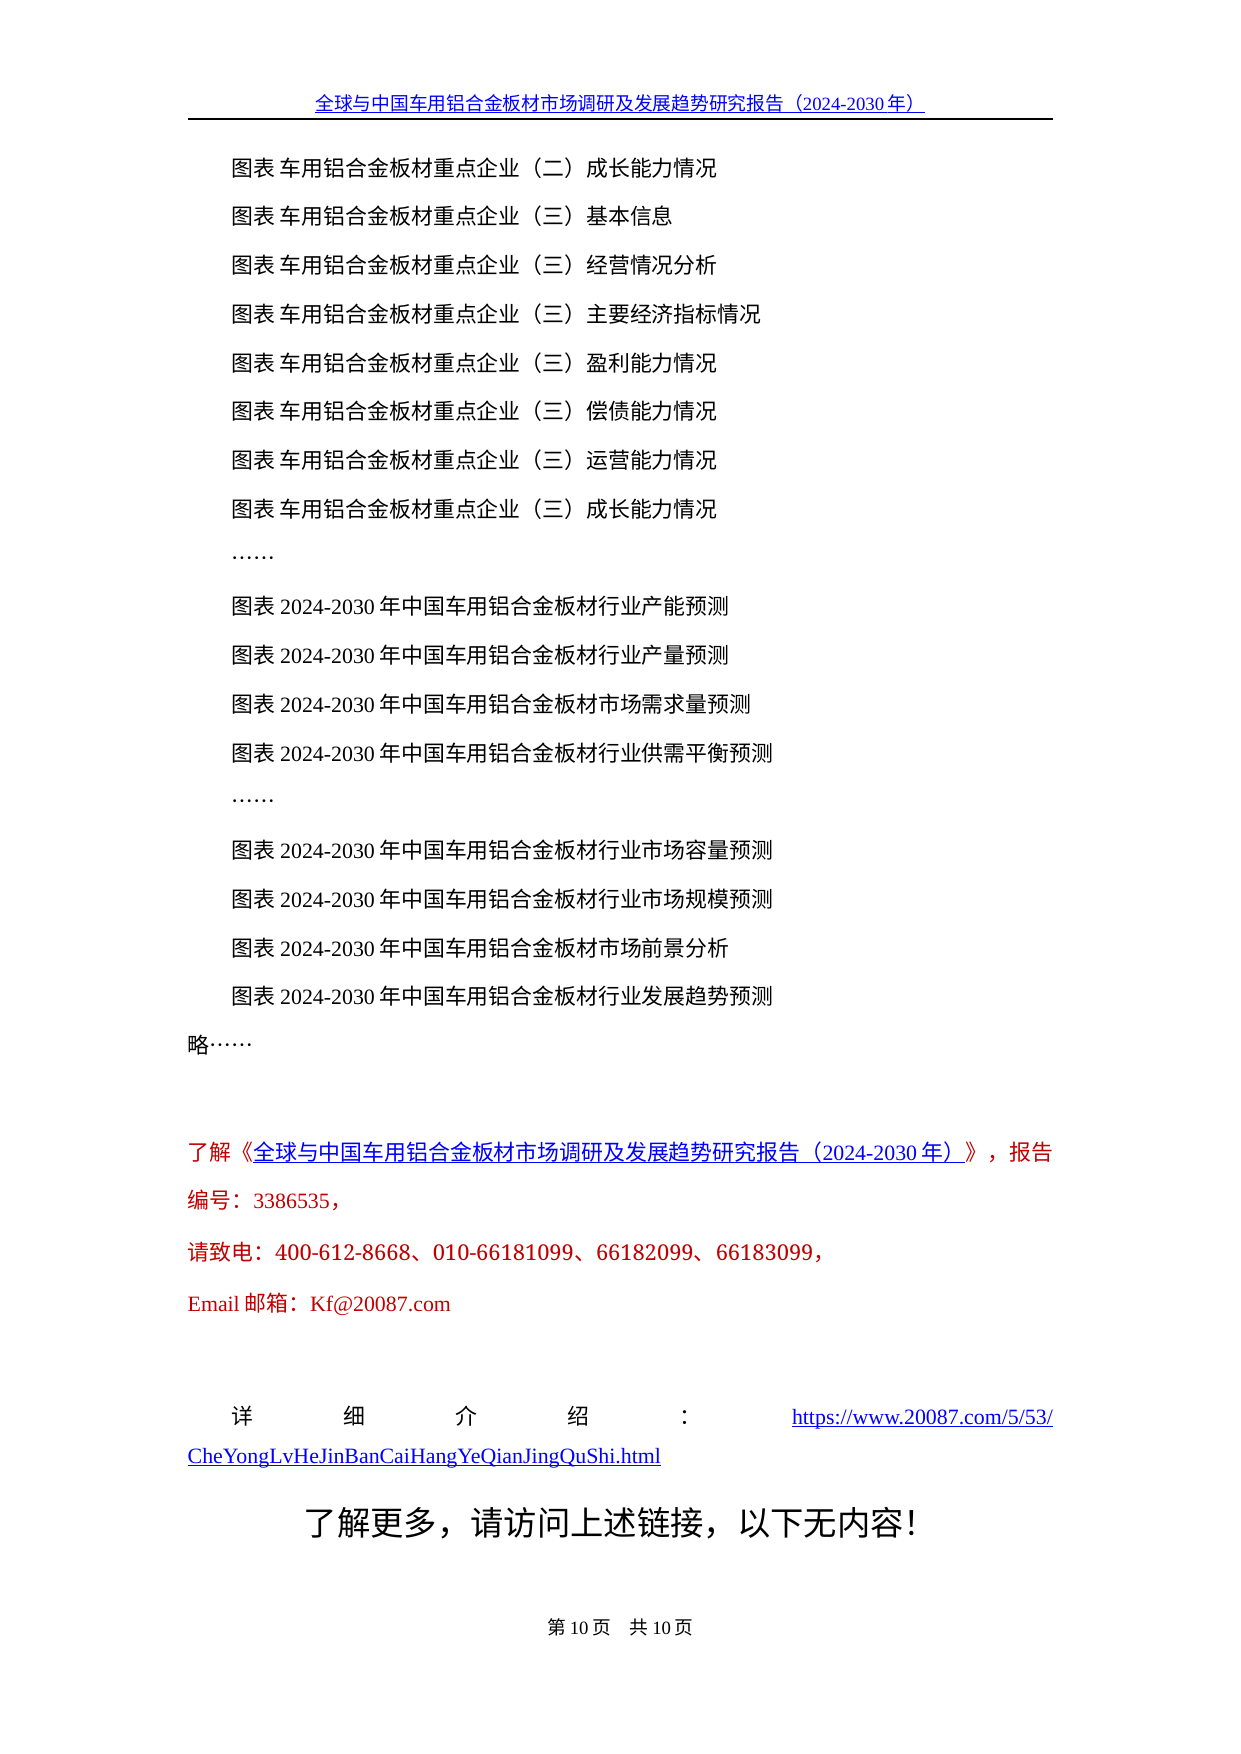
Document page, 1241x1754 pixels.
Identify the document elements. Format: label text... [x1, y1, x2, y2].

title 了解更多，请访问上述链接，以下无内容！ [187, 1488, 1053, 1553]
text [187, 150, 1053, 1060]
text 了解《全球与中国车用铝合金板材市场调研及发展趋势研究报告（2024-2030年）》，报告编号：3386535， [187, 1134, 1053, 1215]
text Email邮箱：Kf@20087.com [187, 1286, 1053, 1318]
text 请致电：400-612-8668、010-66181099、66182099、66183099， [187, 1234, 1053, 1267]
text 详细介绍：https://www.20087.com/5/53/CheYongLvHeJinBanCaiHangYeQianJingQuShi.html [187, 1399, 1053, 1472]
